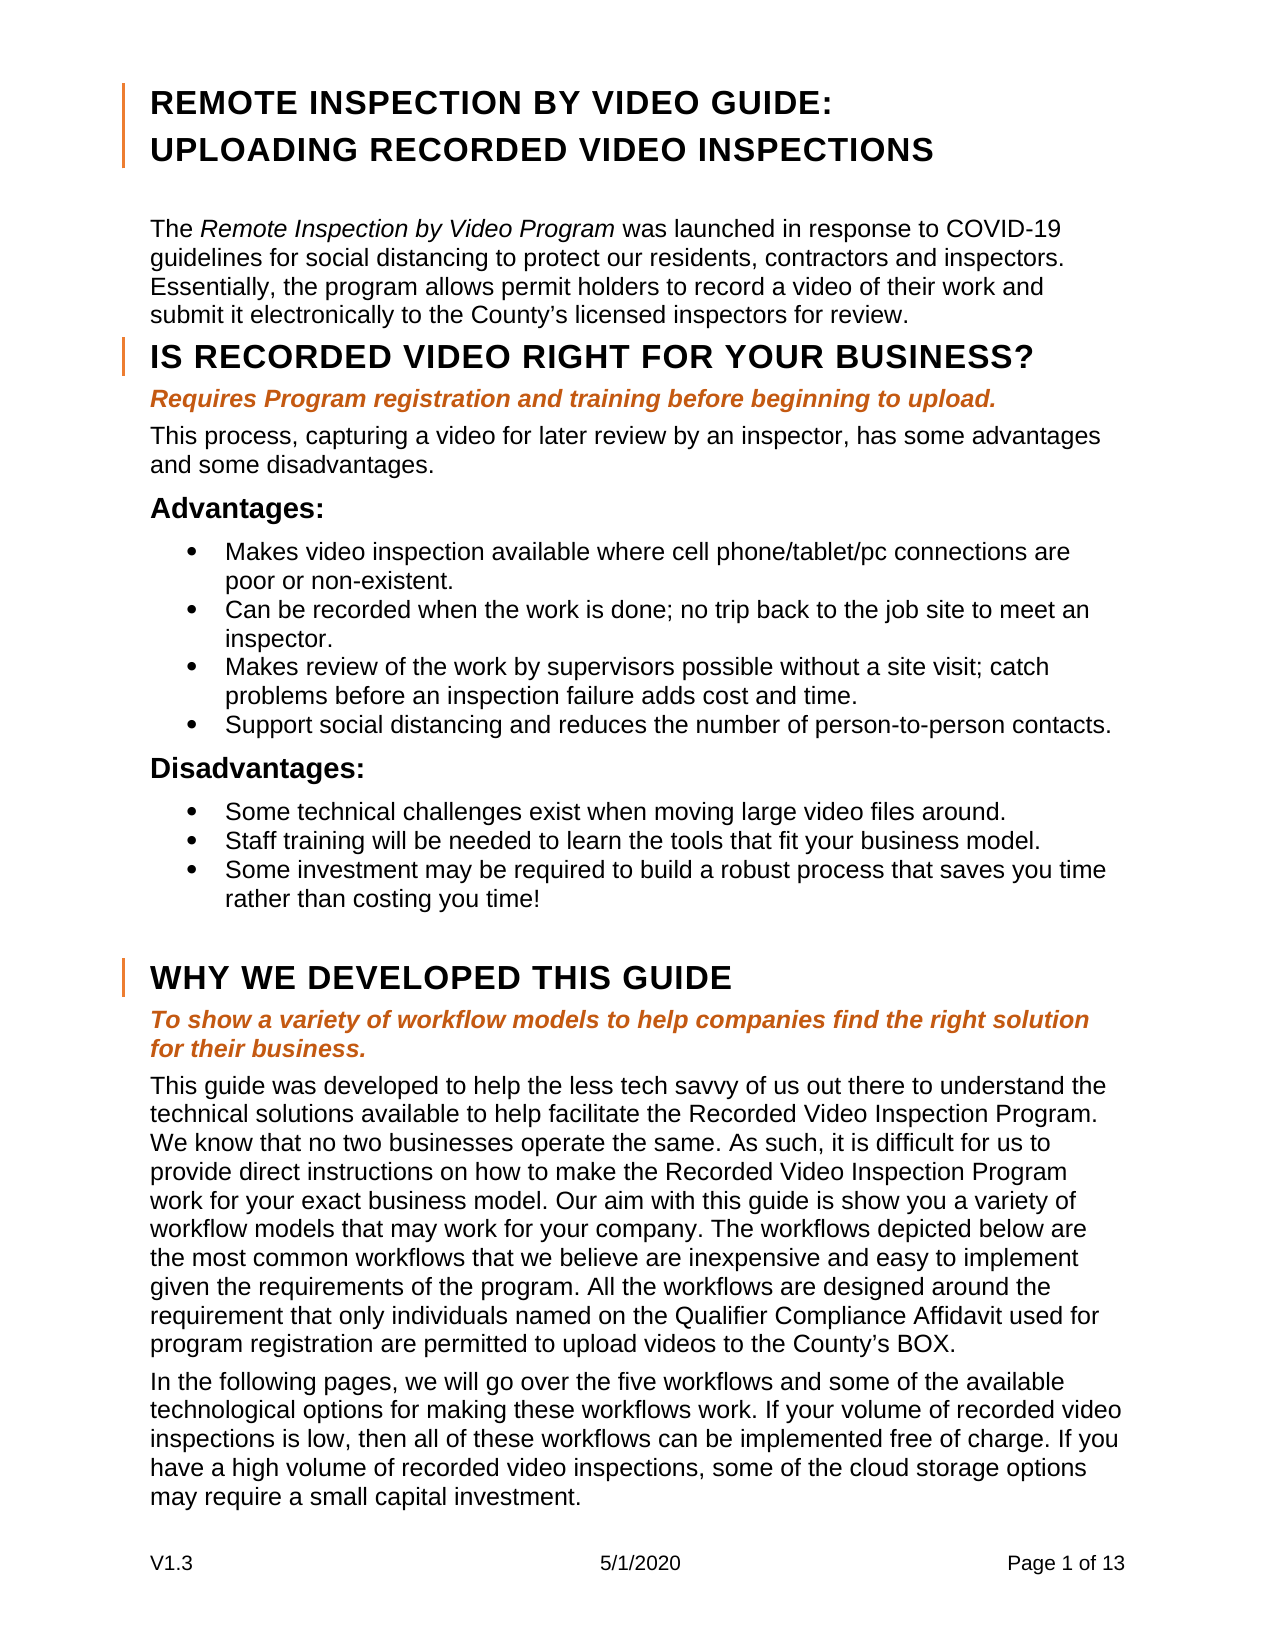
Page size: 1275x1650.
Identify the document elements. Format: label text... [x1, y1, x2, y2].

subtitle Is recorded video right for your business? [125, 337, 1125, 376]
text The Remote Inspection by Video Program was launched in response to COVID-19 guidelines for social distancing to protect our residents, contractors and inspectors. Essentially, the program allows permit holders to record a video of their work and submit it electronically to the County’s licensed inspectors for review. [150, 214, 1125, 329]
list Makes video inspection available where cell phone/tablet/pc connections are poor or non-existent. [187, 537, 1125, 595]
list Staff training will be needed to learn the tools that fit your business model. [187, 826, 1125, 855]
list Can be recorded when the work is done; no trip back to the job site to meet an inspector. [187, 595, 1125, 652]
text To show a variety of workflow models to help companies find the right solution for their business. [150, 1005, 1125, 1062]
text This process, capturing a video for later review by an inspector, has some advantages and some disadvantages. [150, 421, 1125, 479]
subtitle Disadvantages: [150, 751, 1125, 785]
subtitle Advantages: [150, 491, 1125, 525]
list Makes review of the work by supervisors possible without a site visit; catch problems before an inspection failure adds cost and time. [187, 652, 1125, 710]
text This guide was developed to help the less tech savvy of us out there to understand the technical solutions available to help facilitate the Recorded Video Inspection Program. We know that no two businesses operate the same. As such, it is difficult for us to provide direct instructions on how to make the Recorded Video Inspection Program work for your exact business model. Our aim with this guide is show you a variety of workflow models that may work for your company. The workflows depicted below are the most common workflows that we believe are inexpensive and easy to implement given the requirements of the program. All the workflows are designed around the requirement that only individuals named on the Qualifier Compliance Affidavit used for program registration are permitted to upload videos to the County’s BOX. [150, 1071, 1125, 1358]
text In the following pages, we will go over the five workflows and some of the available technological options for making these workflows work. If your volume of recorded video inspections is low, then all of these workflows can be implemented free of charge. If you have a high volume of recorded video inspections, some of the cloud storage options may require a small capital investment. [150, 1367, 1125, 1510]
list Support social distancing and reduces the number of person-to-person contacts. [187, 710, 1125, 739]
list Some investment may be required to build a robust process that saves you time rather than costing you time! [187, 855, 1125, 913]
text Requires Program registration and training before beginning to upload. [150, 384, 1125, 413]
list Some technical challenges exist when moving large video files around. [187, 797, 1125, 826]
subtitle why we developed this guide [125, 958, 1125, 997]
